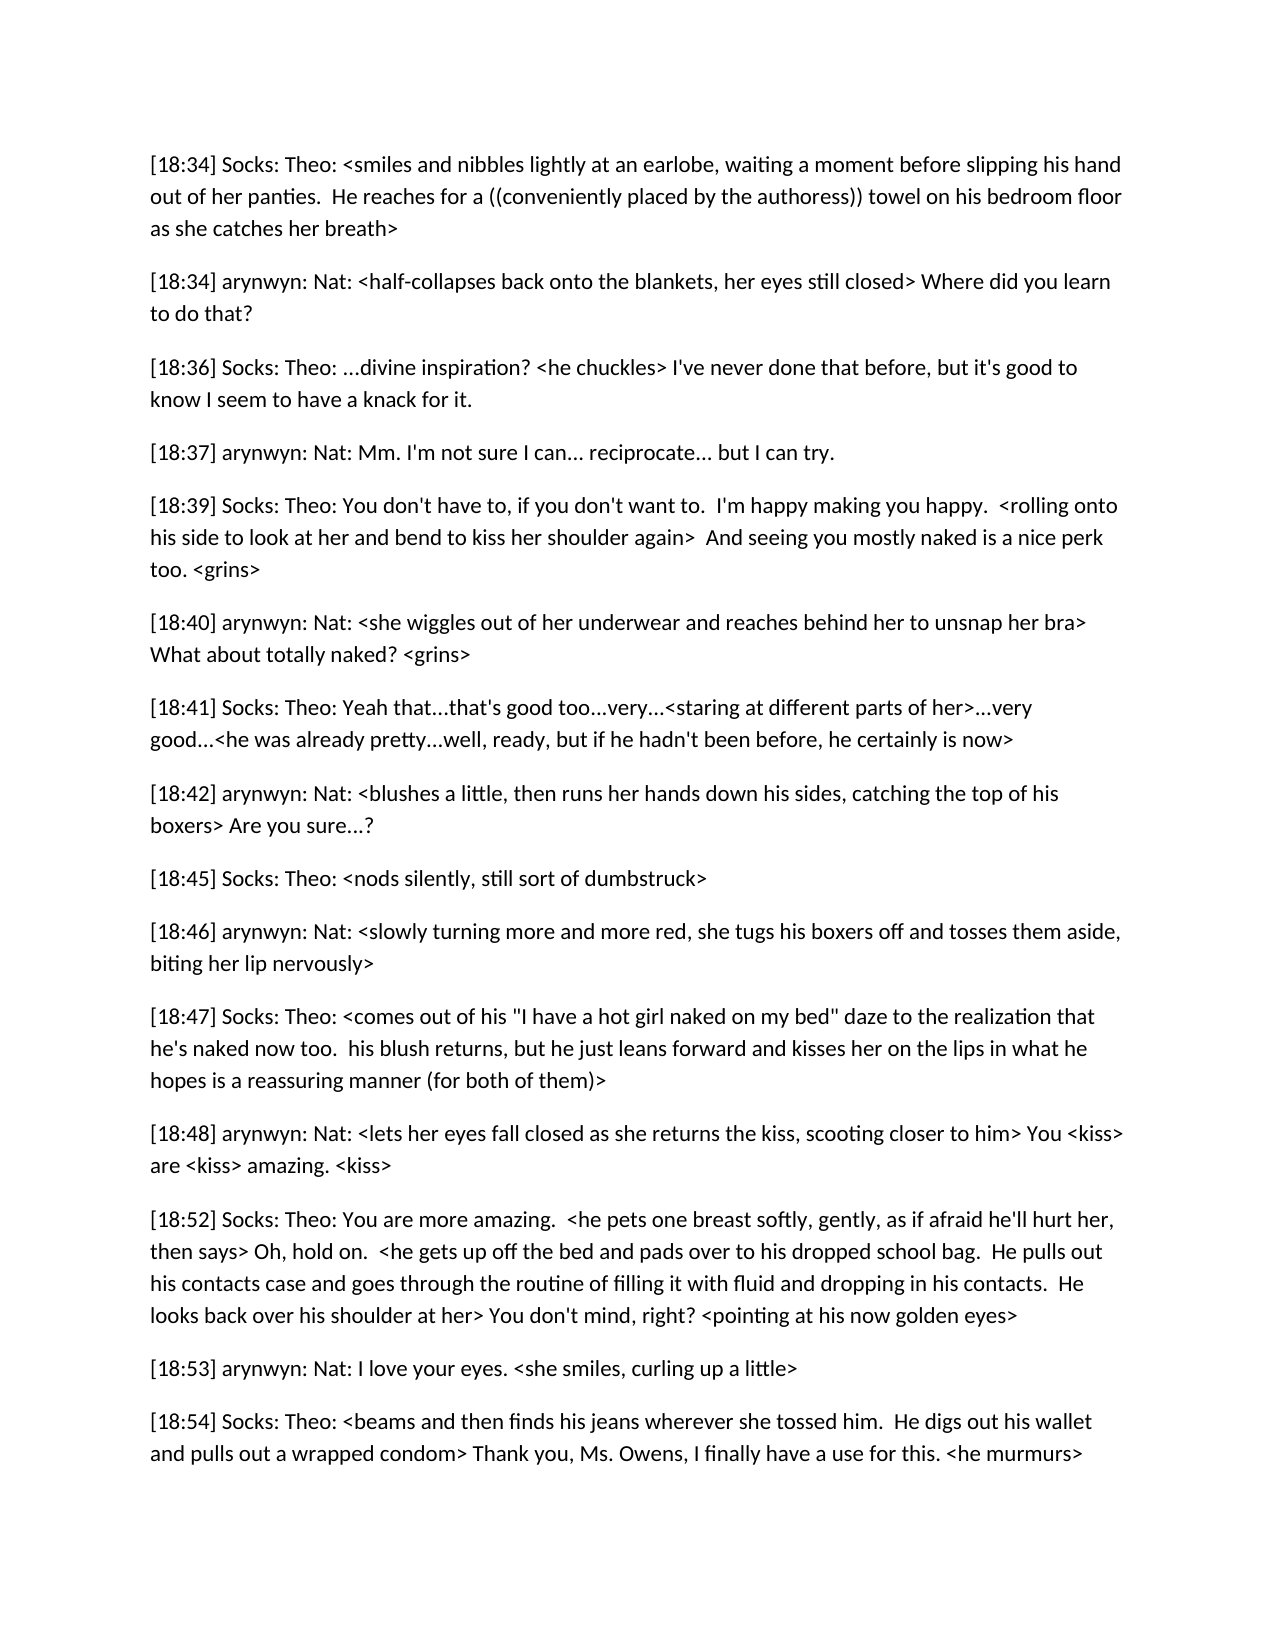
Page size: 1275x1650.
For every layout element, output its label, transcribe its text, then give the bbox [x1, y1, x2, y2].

text [18:40] arynwyn: Nat: <she wiggles out of her underwear and reaches behind her to unsnap her bra> What about totally naked? <grins> [150, 608, 1125, 668]
text [18:45] Socks: Theo: <nods silently, still sort of dumbstruck> [150, 864, 1125, 892]
text [18:41] Socks: Theo: Yeah that...that's good too...very...<staring at different parts of her>...very good...<he was already pretty...well, ready, but if he hadn't been before, he certainly is now> [150, 693, 1125, 754]
text [18:34] Socks: Theo: <smiles and nibbles lightly at an earlobe, waiting a moment before slipping his hand out of her panties. He reaches for a ((conveniently placed by the authoress)) towel on his bedroom floor as she catches her breath> [150, 150, 1125, 242]
text [18:36] Socks: Theo: ...divine inspiration? <he chuckles> I've never done that before, but it's good to know I seem to have a knack for it. [150, 353, 1125, 413]
text [18:39] Socks: Theo: You don't have to, if you don't want to. I'm happy making you happy. <rolling onto his side to look at her and bend to kiss her shoulder again> And seeing you mostly naked is a nice perk too. <grins> [150, 491, 1125, 583]
text [18:46] arynwyn: Nat: <slowly turning more and more red, she tugs his boxers off and tosses them aside, biting her lip nervously> [150, 917, 1125, 977]
text [18:53] arynwyn: Nat: I love your eyes. <she smiles, curling up a little> [150, 1354, 1125, 1382]
text [18:54] Socks: Theo: <beams and then finds his jeans wherever she tossed him. He digs out his wallet and pulls out a wrapped condom> Thank you, Ms. Owens, I finally have a use for this. <he murmurs> [150, 1407, 1125, 1467]
text [18:34] arynwyn: Nat: <half-collapses back onto the blankets, her eyes still closed> Where did you learn to do that? [150, 267, 1125, 328]
text [18:52] Socks: Theo: You are more amazing. <he pets one breast softly, gently, as if afraid he'll hurt her, then says> Oh, hold on. <he gets up off the bed and pads over to his dropped school bag. He pulls out his contacts case and goes through the routine of filling it with fluid and dropping in his contacts. He looks back over his shoulder at her> You don't mind, right? <pointing at his now golden eyes> [150, 1205, 1125, 1329]
text [18:42] arynwyn: Nat: <blushes a little, then runs her hands down his sides, catching the top of his boxers> Are you sure...? [150, 779, 1125, 839]
text [18:37] arynwyn: Nat: Mm. I'm not sure I can... reciprocate... but I can try. [150, 438, 1125, 466]
text [18:48] arynwyn: Nat: <lets her eyes fall closed as she returns the kiss, scooting closer to him> You <kiss> are <kiss> amazing. <kiss> [150, 1119, 1125, 1180]
text [18:47] Socks: Theo: <comes out of his "I have a hot girl naked on my bed" daze to the realization that he's naked now too. his blush returns, but he just leans forward and kisses her on the lips in what he hopes is a reassuring manner (for both of them)> [150, 1002, 1125, 1094]
